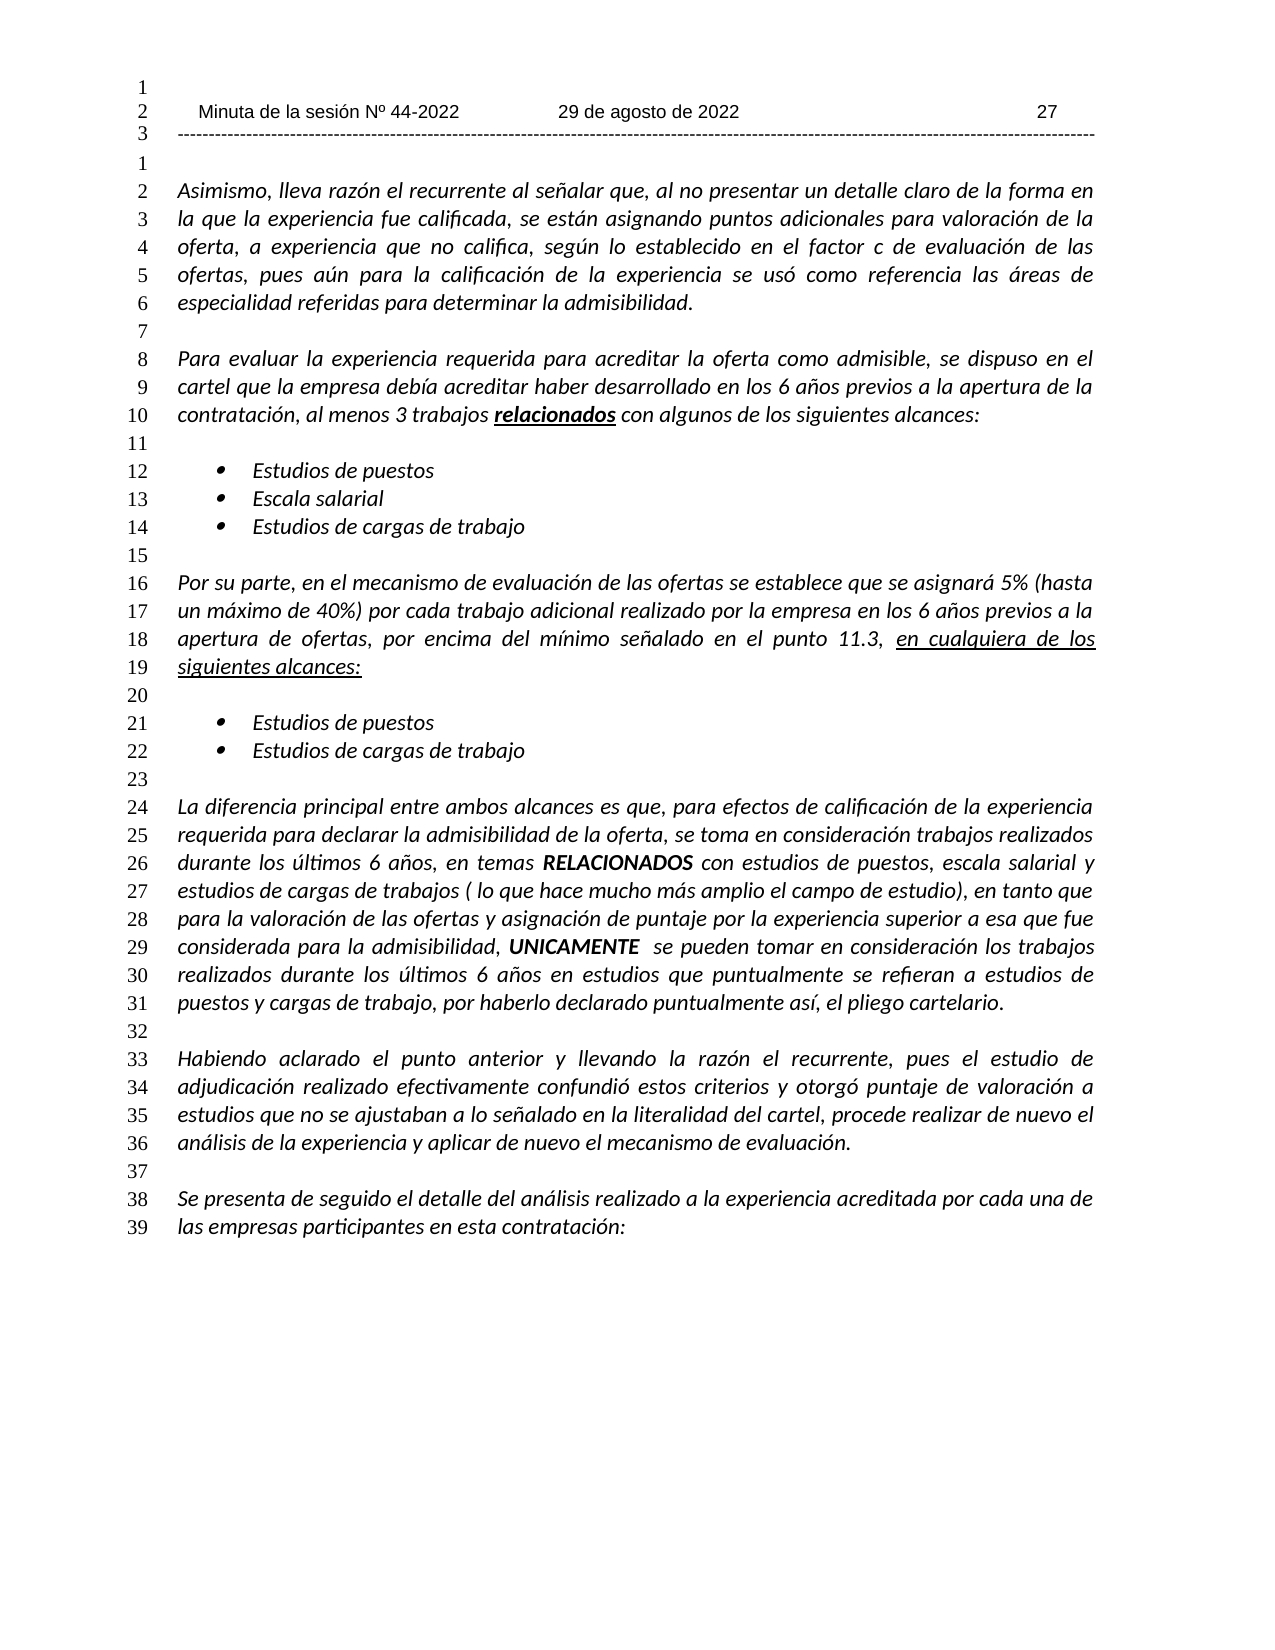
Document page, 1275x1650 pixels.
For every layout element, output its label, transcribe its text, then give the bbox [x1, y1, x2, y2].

text La diferencia principal entre ambos alcances es que, para efectos de calificación de la experiencia requerida para declarar la admisibilidad de la oferta, se toma en consideración trabajos realizados durante los últimos 6 años, en temas RELACIONADOS con estudios de puestos, escala salarial y estudios de cargas de trabajos ( lo que hace mucho más amplio el campo de estudio), en tanto que para la valoración de las ofertas y asignación de puntaje por la experiencia superior a esa que fue considerada para la admisibilidad, UNICAMENTE se pueden tomar en consideración los trabajos realizados durante los últimos 6 años en estudios que puntualmente se refieran a estudios de puestos y cargas de trabajo, por haberlo declarado puntualmente así, el pliego cartelario. [177, 792, 1098, 1016]
list Estudios de cargas de trabajo [215, 512, 1098, 540]
text Para evaluar la experiencia requerida para acreditar la oferta como admisible, se dispuso en el cartel que la empresa debía acreditar haber desarrollado en los 6 años previos a la apertura de la contratación, al menos 3 trabajos relacionados con algunos de los siguientes alcances: [177, 344, 1098, 428]
list Estudios de puestos [215, 708, 1098, 736]
text Se presenta de seguido el detalle del análisis realizado a la experiencia acreditada por cada una de las empresas participantes en esta contratación: [177, 1184, 1098, 1241]
text Asimismo, lleva razón el recurrente al señalar que, al no presentar un detalle claro de la forma en la que la experiencia fue calificada, se están asignando puntos adicionales para valoración de la oferta, a experiencia que no califica, según lo establecido en el factor c de evaluación de las ofertas, pues aún para la calificación de la experiencia se usó como referencia las áreas de especialidad referidas para determinar la admisibilidad. [177, 176, 1098, 316]
text Por su parte, en el mecanismo de evaluación de las ofertas se establece que se asignará 5% (hasta un máximo de 40%) por cada trabajo adicional realizado por la empresa en los 6 años previos a la apertura de ofertas, por encima del mínimo señalado en el punto 11.3, en cualquiera de los siguientes alcances: [177, 568, 1098, 680]
text Habiendo aclarado el punto anterior y llevando la razón el recurrente, pues el estudio de adjudicación realizado efectivamente confundió estos criterios y otorgó puntaje de valoración a estudios que no se ajustaban a lo señalado en la literalidad del cartel, procede realizar de nuevo el análisis de la experiencia y aplicar de nuevo el mecanismo de evaluación. [177, 1044, 1098, 1156]
list Estudios de puestos [215, 456, 1098, 484]
list Escala salarial [215, 484, 1098, 512]
list Estudios de cargas de trabajo [215, 736, 1098, 764]
